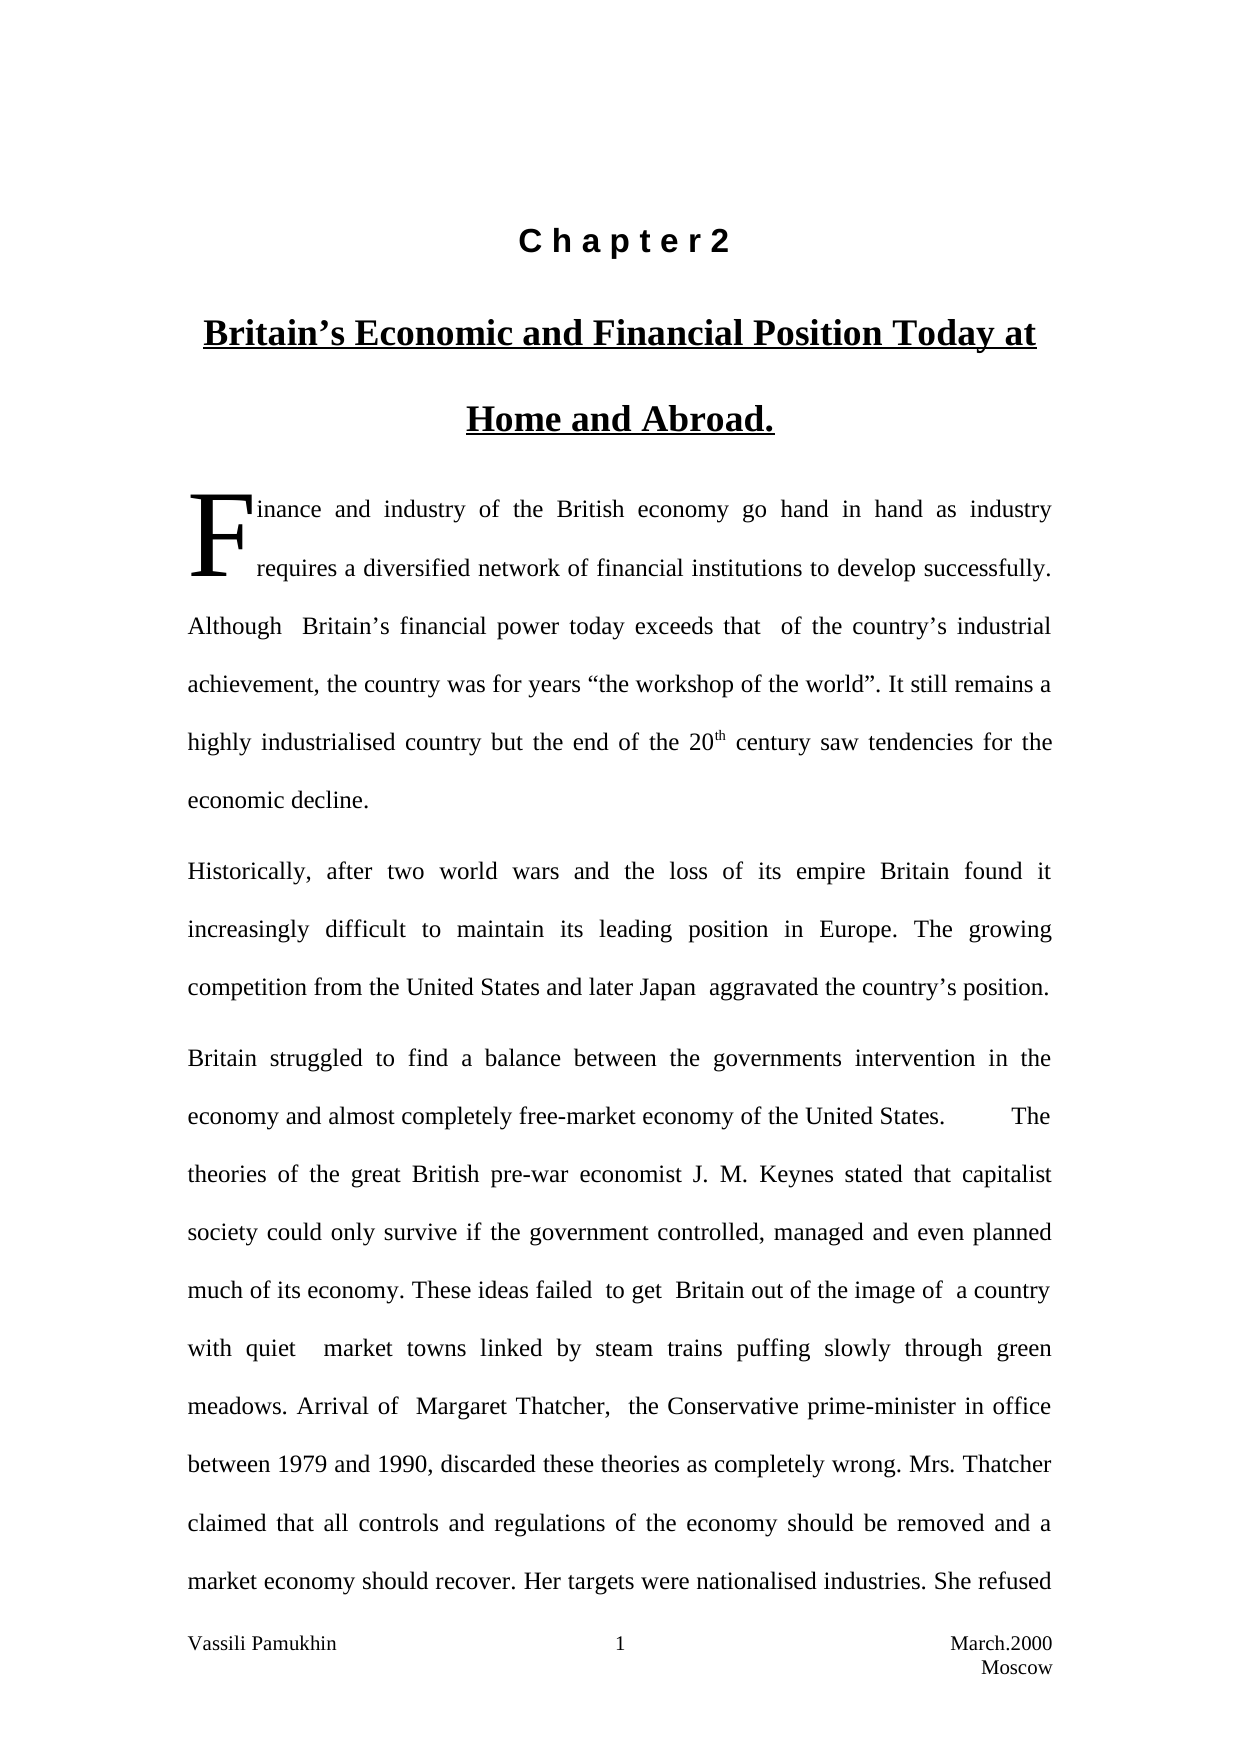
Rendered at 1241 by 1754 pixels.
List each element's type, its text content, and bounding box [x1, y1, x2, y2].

text Britain’s Economic and Financial Position Today at Home and Abroad. [187, 310, 1053, 439]
text Historically, after two world wars and the loss of its empire Britain found it increasingly difficult to maintain its leading position in Europe. The growing competition from the United States and later Japan aggravated the country’s position. [187, 856, 1053, 1001]
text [187, 1042, 1053, 1595]
text C h a p t e r 2 [187, 221, 1053, 259]
text Finance and industry of the British economy go hand in hand as industry requires a diversified network of financial institutions to develop successfully. Although Britain’s financial power today exceeds that of the country’s industrial achievement, the country was for years “the workshop of the world”. It still remains a highly industrialised country but the end of the 20th century saw tendencies for the economic decline. [187, 494, 1053, 814]
